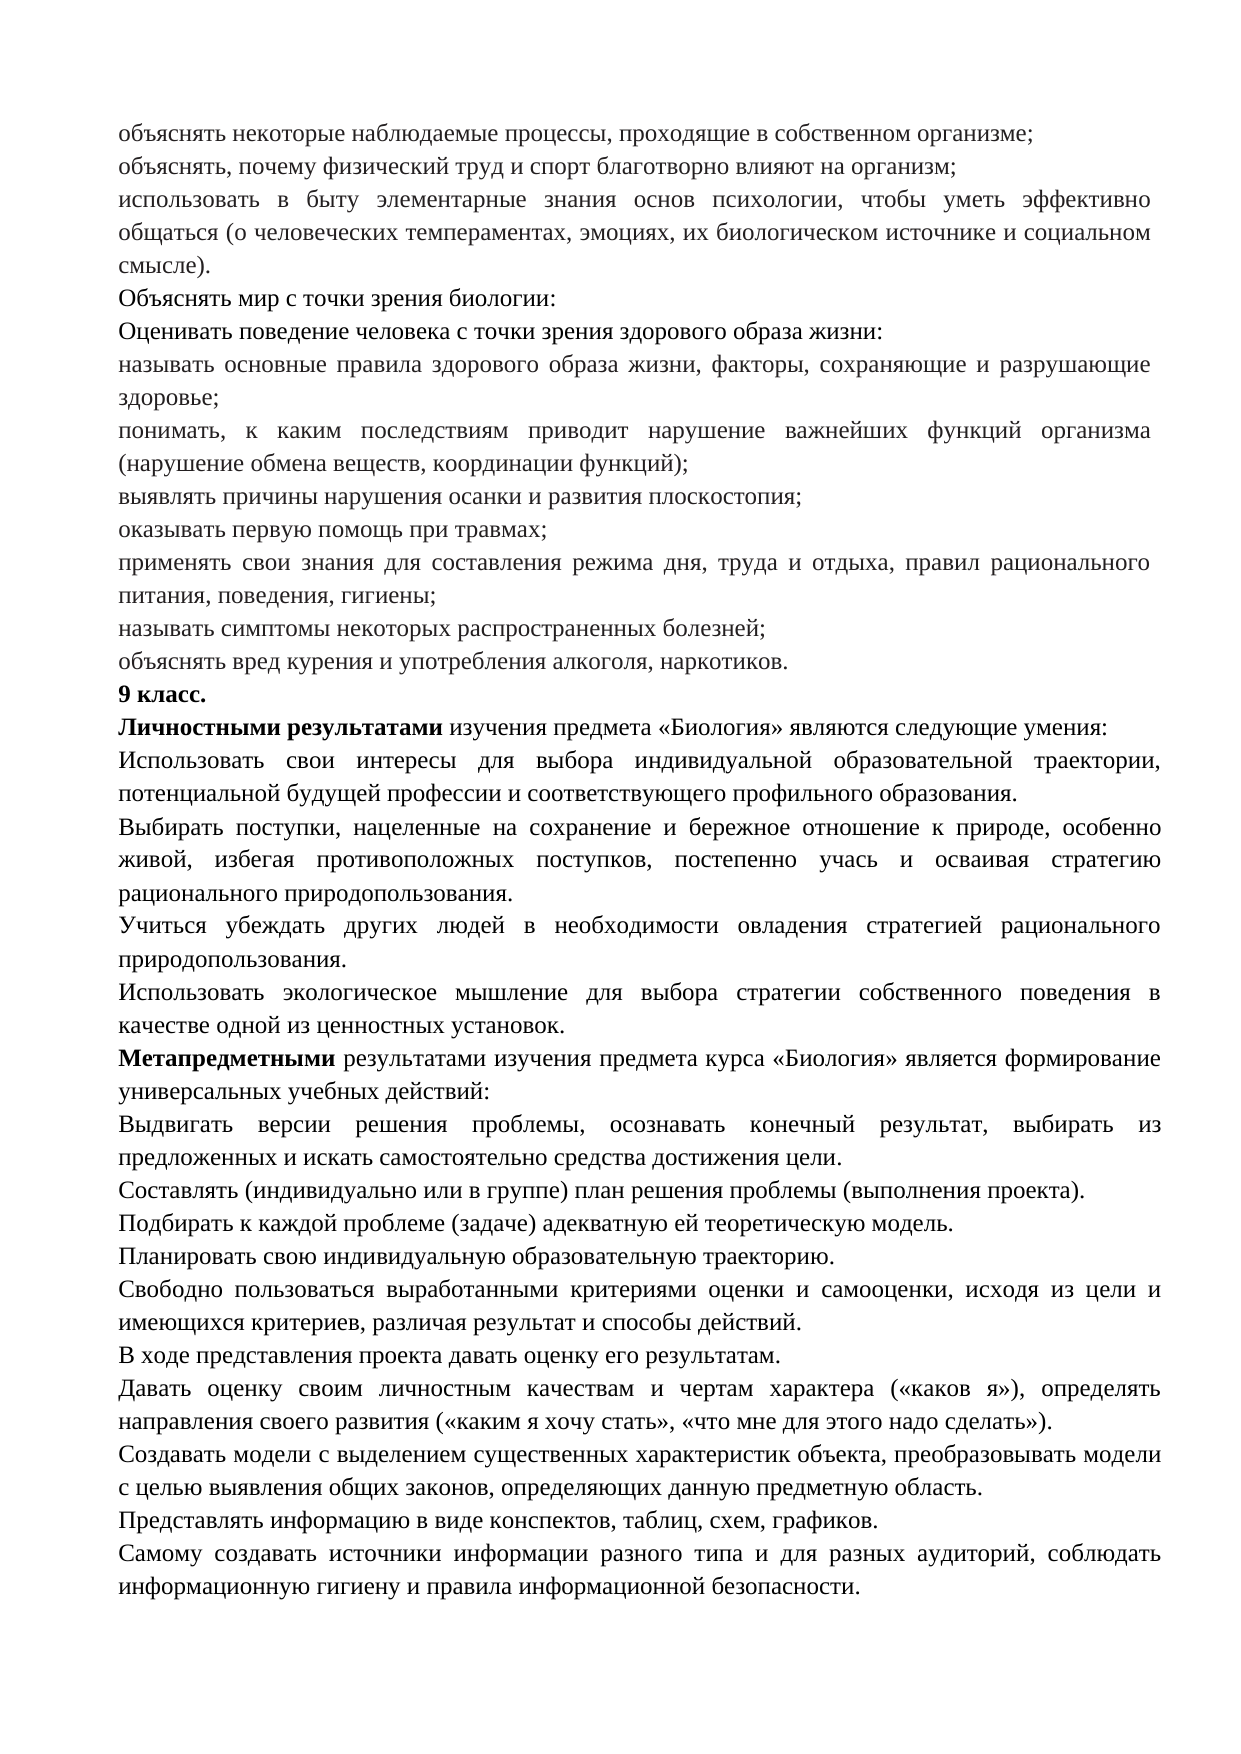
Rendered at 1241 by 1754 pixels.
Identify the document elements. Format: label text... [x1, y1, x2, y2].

title Выбирать поступки, нацеленные на сохранение и бережное отношение к природе, особенно живой, избегая противоположных поступков, постепенно учась и осваивая стратегию рационального природопользования. [118, 812, 1162, 906]
text применять свои знания для составления режима дня, труда и отдыха, правил рационального питания, поведения, гигиены; [118, 547, 1152, 609]
title В ходе представления проекта давать оценку его результатам. [118, 1340, 1162, 1369]
title Составлять (индивидуально или в группе) план решения проблемы (выполнения проекта). [118, 1175, 1162, 1203]
text оказывать первую помощь при травмах; [118, 514, 1152, 543]
text объяснять вред курения и употребления алкоголя, наркотиков. [118, 646, 1152, 675]
title Представлять информацию в виде конспектов, таблиц, схем, графиков. [118, 1505, 1162, 1534]
text понимать, к каким последствиям приводит нарушение важнейших функций организма (нарушение обмена веществ, координации функций); [118, 415, 1152, 477]
text называть симптомы некоторых распространенных болезней; [118, 613, 1152, 642]
title Планировать свою индивидуальную образовательную траекторию. [118, 1241, 1162, 1269]
text Метапредметными результатами изучения предмета курса «Биология» является формирование универсальных учебных действий: [118, 1043, 1162, 1104]
title Давать оценку своим личностным качествам и чертам характера («каков я»), определять направления своего развития («каким я хочу стать», «что мне для этого надо сделать»). [118, 1373, 1162, 1435]
text называть основные правила здорового образа жизни, факторы, сохраняющие и разрушающие здоровье; [118, 349, 1152, 411]
text объяснять некоторые наблюдаемые процессы, проходящие в собственном организме; [118, 118, 1152, 147]
title Подбирать к каждой проблеме (задаче) адекватную ей теоретическую модель. [118, 1208, 1162, 1237]
title Выдвигать версии решения проблемы, осознавать конечный результат, выбирать из предложенных и искать самостоятельно средства достижения цели. [118, 1109, 1162, 1171]
title Свободно пользоваться выработанными критериями оценки и самооценки, исходя из цели и имеющихся критериев, различая результат и способы действий. [118, 1274, 1162, 1336]
text 9 класс. [118, 679, 1152, 708]
title Создавать модели с выделением существенных характеристик объекта, преобразовывать модели с целью выявления общих законов, определяющих данную предметную область. [118, 1439, 1162, 1501]
title Самому создавать источники информации разного типа и для разных аудиторий, соблюдать информационную гигиену и правила информационной безопасности. [118, 1538, 1162, 1600]
text Использовать экологическое мышление для выбора стратегии собственного поведения в качестве одной из ценностных установок. [118, 977, 1162, 1038]
title Учиться убеждать других людей в необходимости овладения стратегией рационального природопользования. [118, 911, 1162, 972]
text Личностными результатами изучения предмета «Биология» являются следующие умения: [118, 712, 1152, 741]
text Объяснять мир с точки зрения биологии: [118, 283, 1152, 312]
text объяснять, почему физический труд и спорт благотворно влияют на организм; [118, 151, 1152, 180]
text выявлять причины нарушения осанки и развития плоскостопия; [118, 481, 1152, 510]
title Использовать свои интересы для выбора индивидуальной образовательной траектории, потенциальной будущей профессии и соответствующего профильного образования. [118, 746, 1162, 807]
title Оценивать поведение человека с точки зрения здорового образа жизни: [118, 316, 1152, 345]
text использовать в быту элементарные знания основ психологии, чтобы уметь эффективно общаться (о человеческих темпераментах, эмоциях, их биологическом источнике и социальном смысле). [118, 184, 1152, 279]
